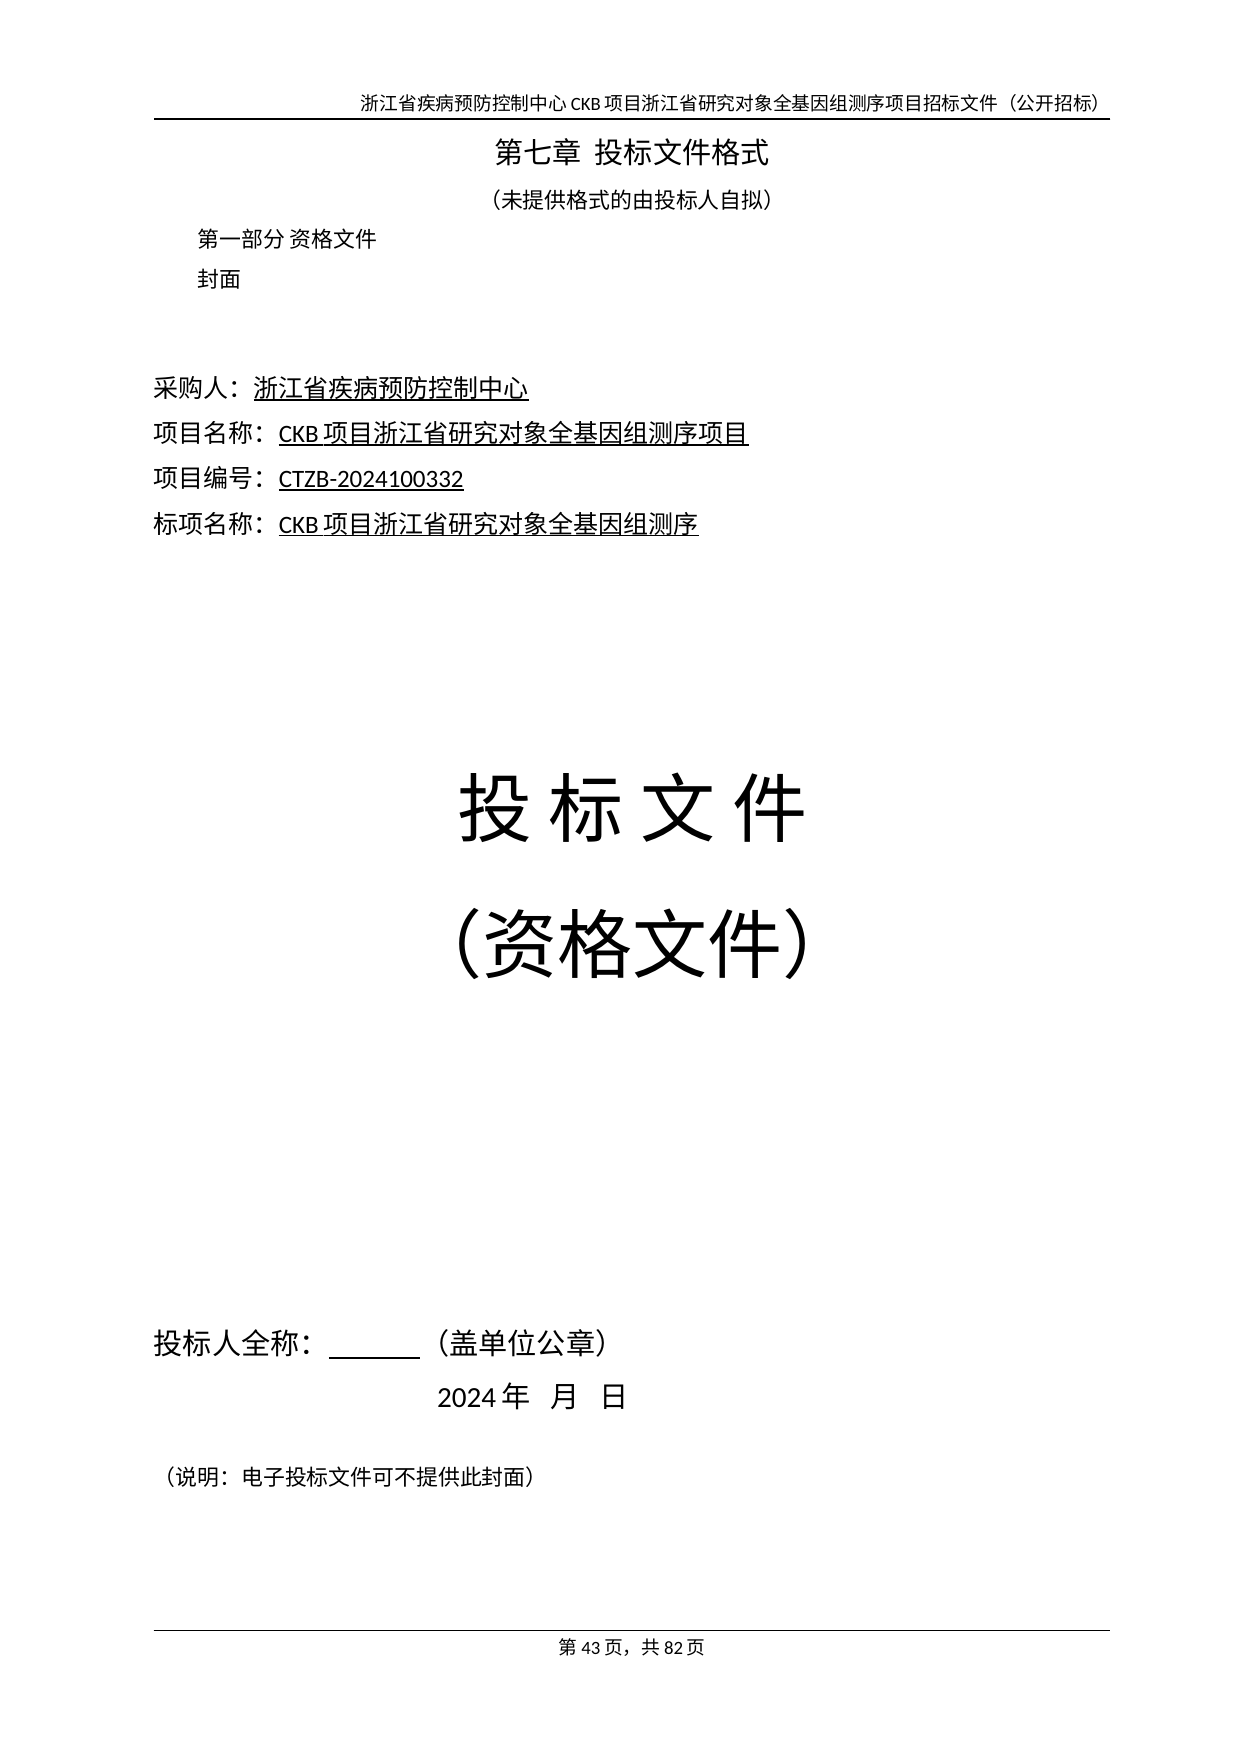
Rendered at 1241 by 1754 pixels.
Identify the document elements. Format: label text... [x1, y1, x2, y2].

text 采购人：浙江省疾病预防控制中心 [153, 368, 1110, 404]
subtitle 封面 [153, 262, 1110, 293]
text 项目编号：CTZB-2024100332 [153, 459, 1110, 495]
text 投 标 文 件 [153, 749, 1110, 858]
subtitle 第一部分 资格文件 [153, 222, 1110, 254]
text （说明：电子投标文件可不提供此封面） [153, 1460, 1110, 1491]
text 标项名称：CKB项目浙江省研究对象全基因组测序 [153, 504, 1110, 540]
text 项目名称：CKB项目浙江省研究对象全基因组测序项目 [153, 413, 1110, 450]
text （未提供格式的由投标人自拟） [153, 183, 1110, 214]
text 2024年 月 日 [380, 1374, 1110, 1416]
text （资格文件） [153, 885, 1110, 994]
subtitle 第七章 投标文件格式 [153, 130, 1110, 172]
text 投标人全称： （盖单位公章） [153, 1321, 1110, 1363]
